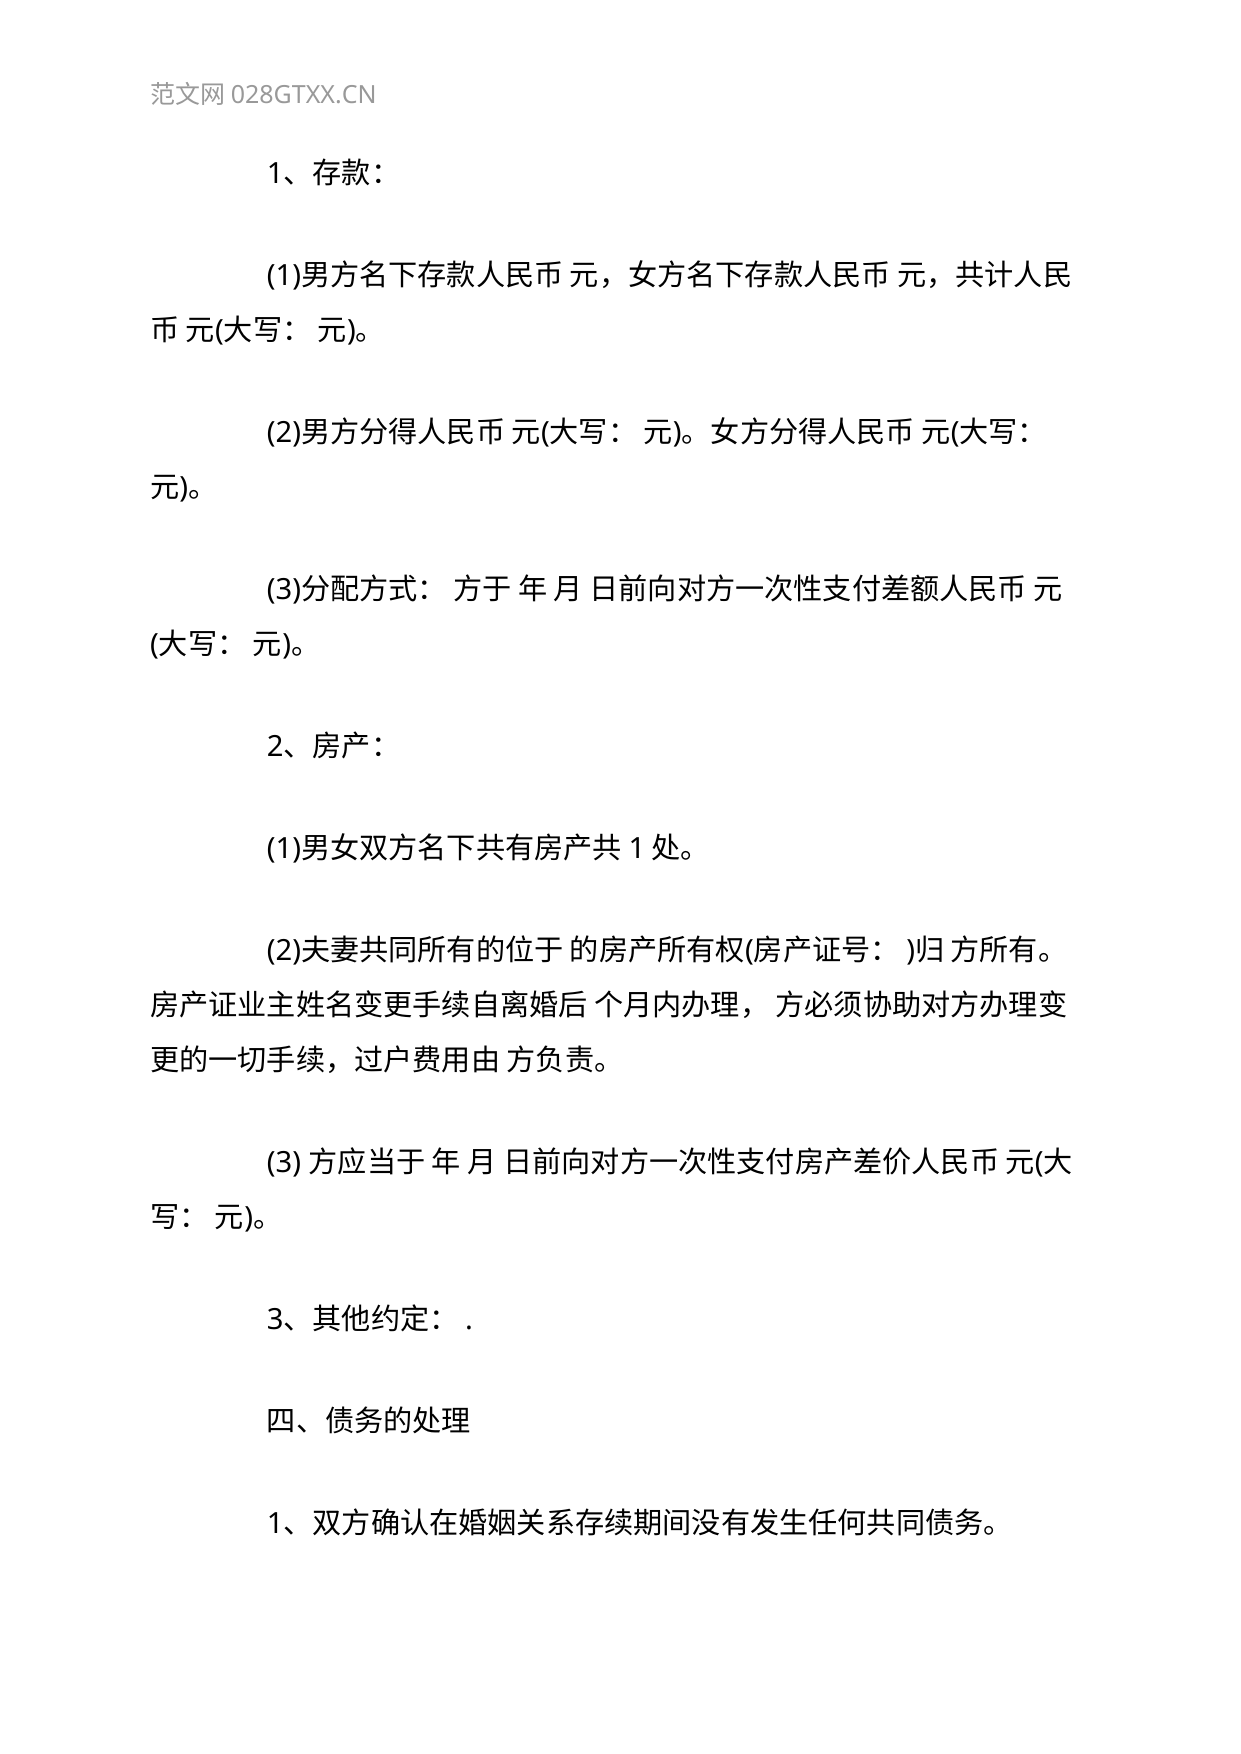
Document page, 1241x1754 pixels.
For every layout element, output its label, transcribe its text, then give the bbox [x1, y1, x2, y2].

text (2)夫妻共同所有的位于 的房产所有权(房产证号： )归 方所有。房产证业主姓名变更手续自离婚后 个月内办理， 方必须协助对方办理变更的一切手续，过户费用由 方负责。 [150, 927, 1090, 1079]
text (2)男方分得人民币 元(大写： 元)。女方分得人民币 元(大写： 元)。 [150, 409, 1090, 506]
text 1、双方确认在婚姻关系存续期间没有发生任何共同债务。 [150, 1499, 1090, 1542]
text 四、债务的处理 [150, 1397, 1090, 1440]
text 3、其他约定： . [150, 1296, 1090, 1338]
text (3) 方应当于 年 月 日前向对方一次性支付房产差价人民币 元(大写： 元)。 [150, 1138, 1090, 1236]
text 2、房产： [150, 723, 1090, 765]
text (1)男方名下存款人民币 元，女方名下存款人民币 元，共计人民币 元(大写： 元)。 [150, 252, 1090, 349]
text (1)男女双方名下共有房产共 1处。 [150, 825, 1090, 867]
text (3)分配方式： 方于 年 月 日前向对方一次性支付差额人民币 元(大写： 元)。 [150, 566, 1090, 663]
text 1、存款： [150, 150, 1090, 192]
